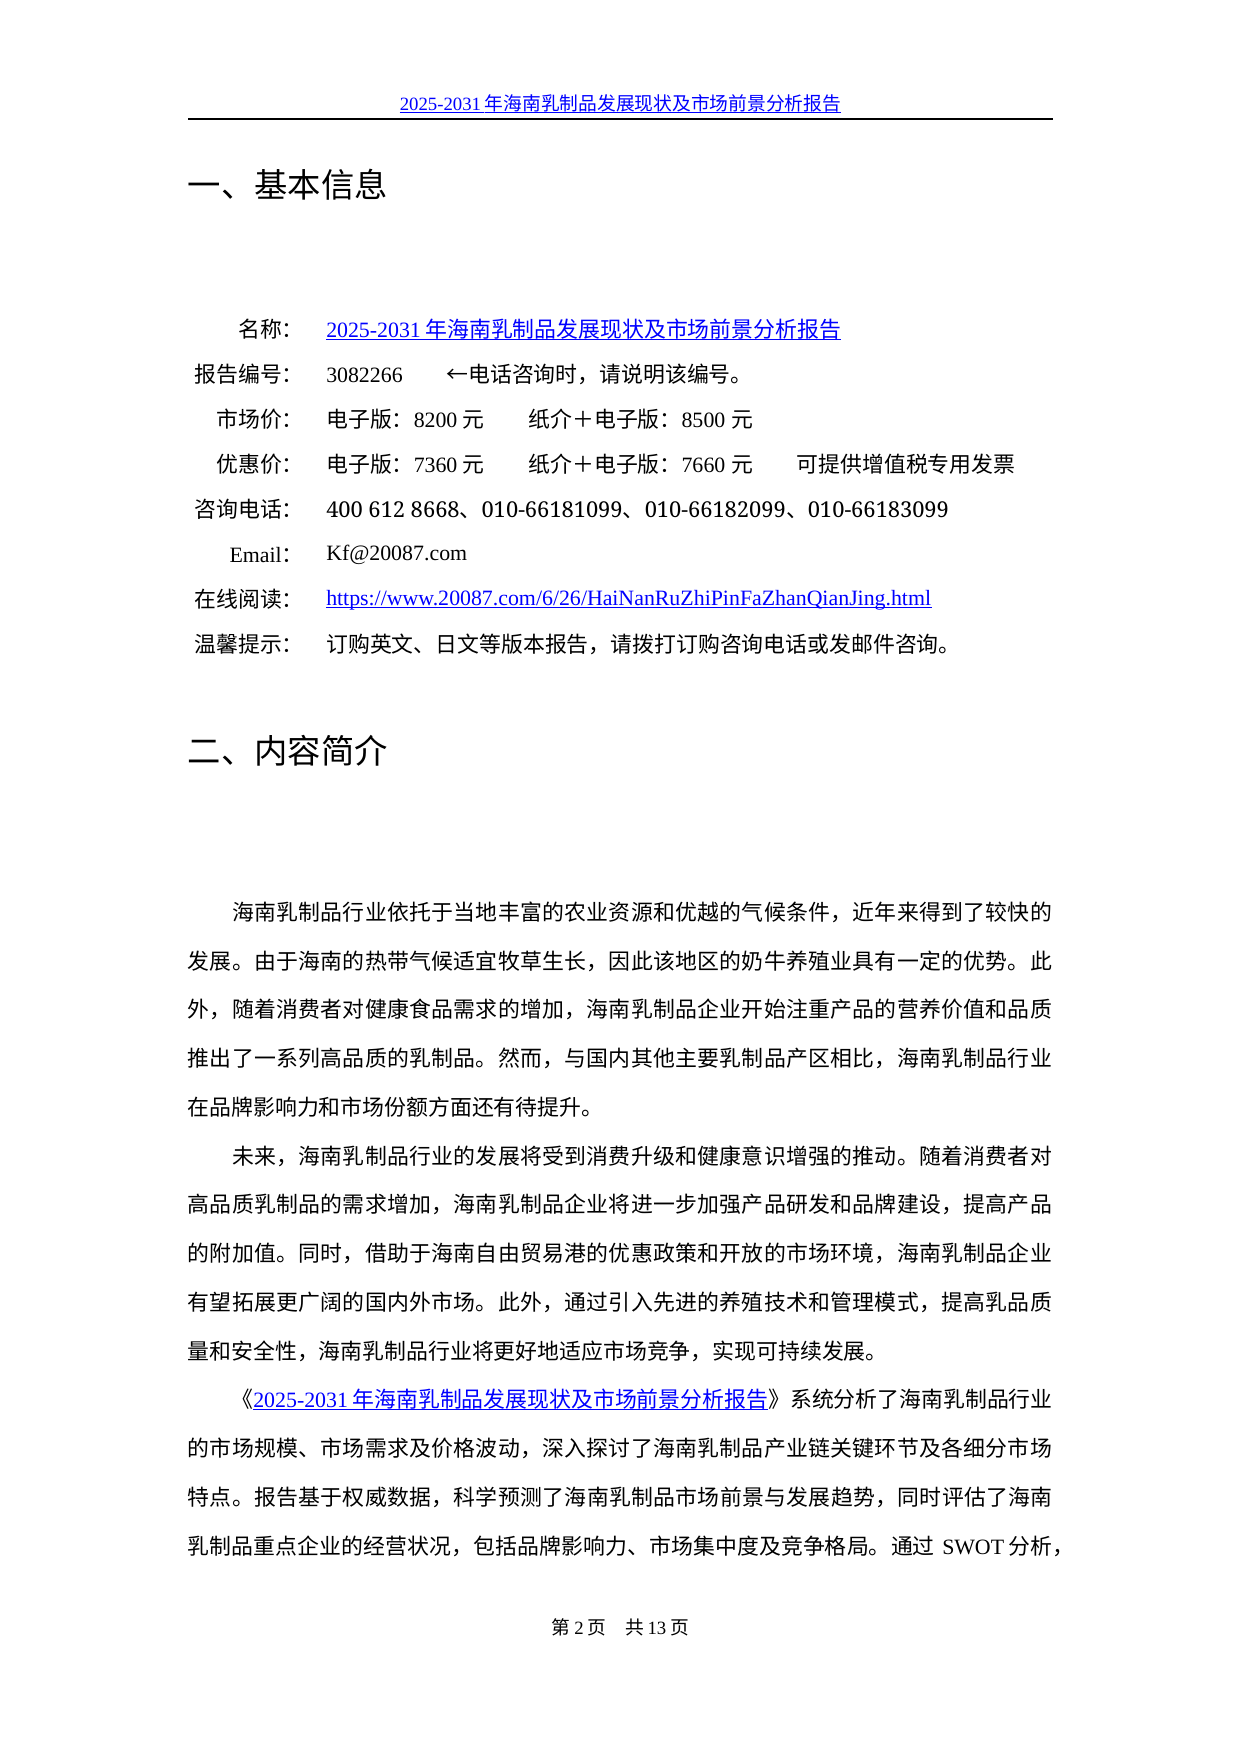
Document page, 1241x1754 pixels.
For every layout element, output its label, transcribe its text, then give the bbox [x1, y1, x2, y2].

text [187, 894, 1053, 1561]
table_cell 温馨提示： [167, 627, 315, 672]
table_cell 优惠价： [167, 447, 315, 492]
table_cell 400 612 8668、010-66181099、010-66182099、010-66183099 [315, 492, 1073, 537]
table_cell 电子版：7360 元 纸介＋电子版：7660 元 可提供增值税专用发票 [315, 447, 1073, 492]
title 二、内容简介 [187, 717, 1053, 782]
table_cell [315, 582, 1073, 627]
table_cell 报告编号： [167, 357, 315, 402]
table_cell 在线阅读： [167, 582, 315, 627]
table_cell Kf@20087.com [315, 537, 1073, 582]
table_cell 电子版：8200 元 纸介＋电子版：8500 元 [315, 402, 1073, 447]
table_cell 咨询电话： [167, 492, 315, 537]
table_header 2025-2031年海南乳制品发展现状及市场前景分析报告 [315, 312, 1073, 357]
table_cell Email： [167, 537, 315, 582]
table_cell 市场价： [167, 402, 315, 447]
title 一、基本信息 [187, 150, 1053, 215]
table_cell 3082266 ←电话咨询时，请说明该编号。 [315, 357, 1073, 402]
table_cell 订购英文、日文等版本报告，请拨打订购咨询电话或发邮件咨询。 [315, 627, 1073, 672]
table_header 名称： [167, 312, 315, 357]
